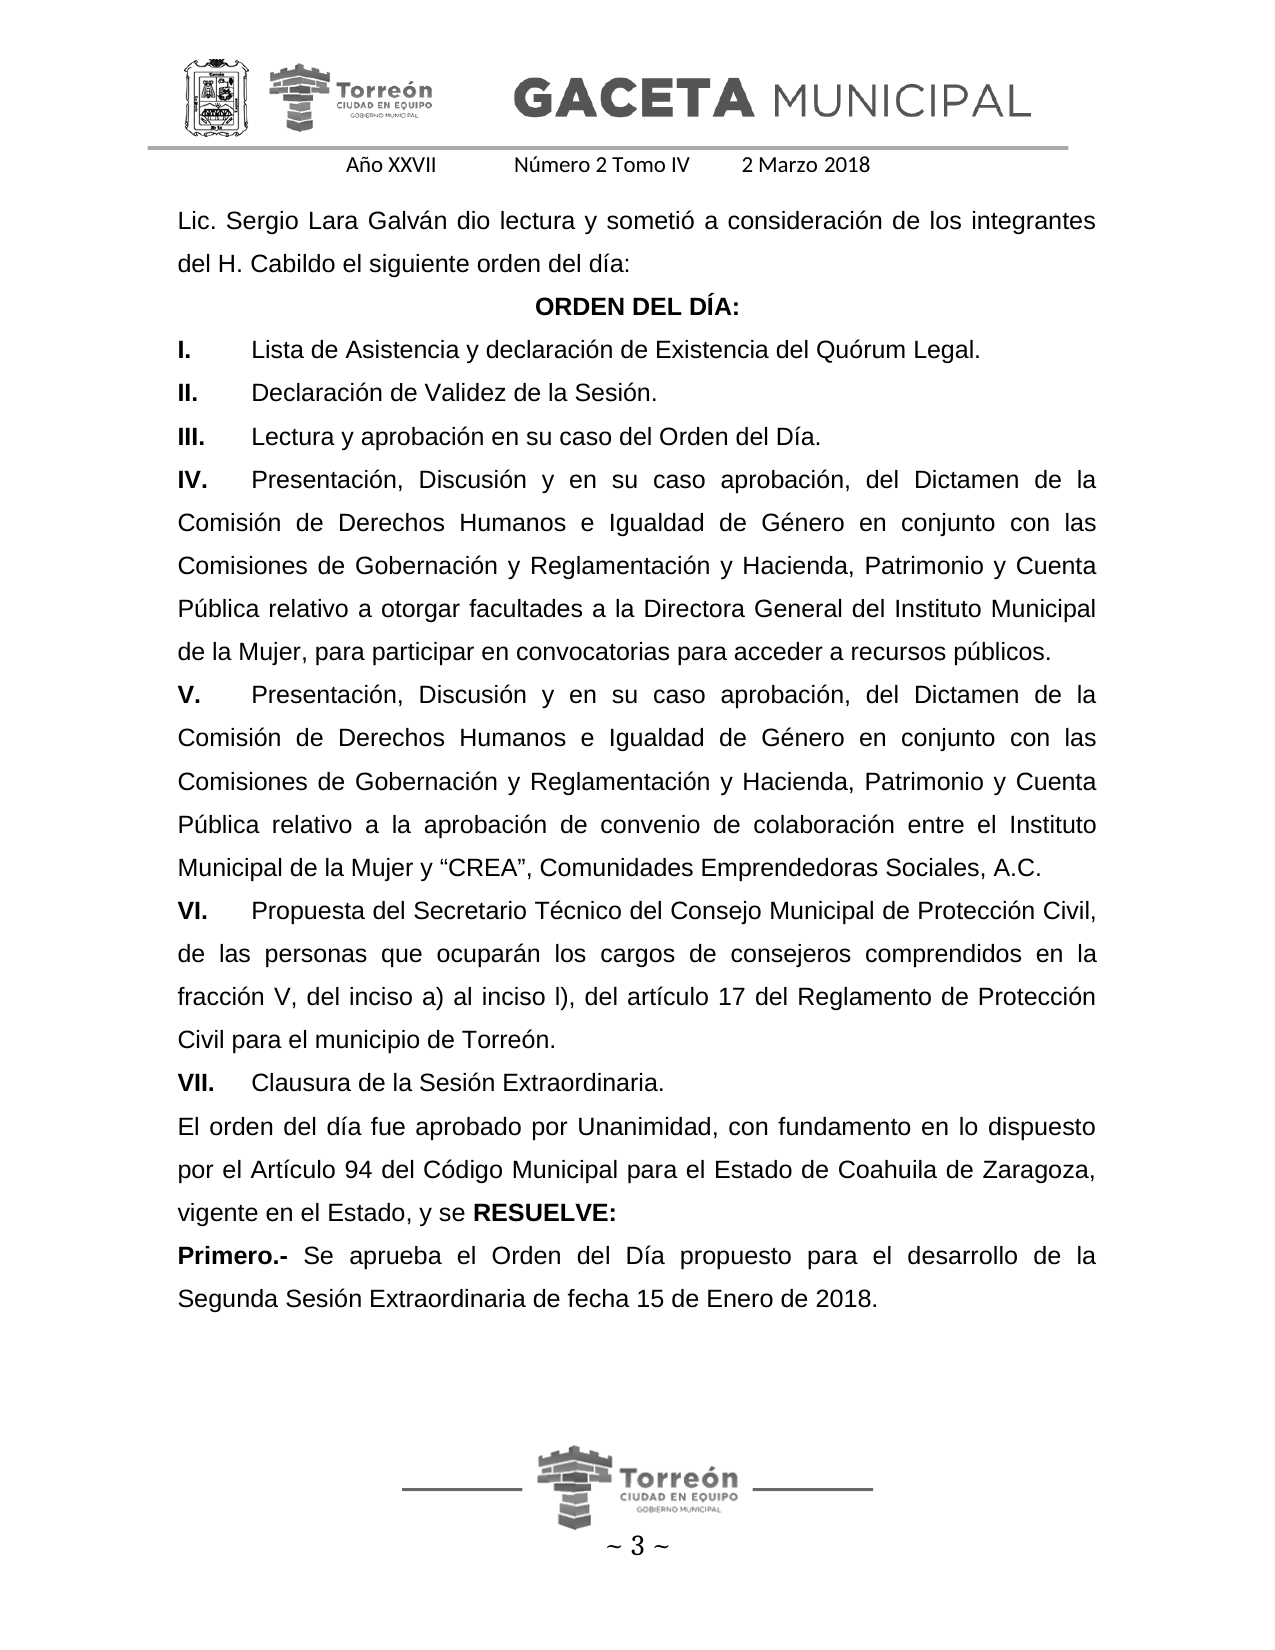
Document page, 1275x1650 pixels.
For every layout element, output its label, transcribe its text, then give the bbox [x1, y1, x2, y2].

text ORDEN DEL DÍA: [177, 292, 1098, 321]
text I. Lista de Asistencia y declaración de Existencia del Quórum Legal. [177, 335, 1098, 364]
text El orden del día fue aprobado por Unanimidad, con fundamento en lo dispuesto por el Artículo 94 del Código Municipal para el Estado de Coahuila de Zaragoza, vigente en el Estado, y se RESUELVE: [177, 1111, 1098, 1226]
text VII. Clausura de la Sesión Extraordinaria. [177, 1068, 1098, 1097]
picture [147, 59, 1069, 150]
picture [402, 1445, 874, 1530]
text II. Declaración de Validez de la Sesión. [177, 378, 1098, 407]
text VI. Propuesta del Secretario Técnico del Consejo Municipal de Protección Civil, de las personas que ocuparán los cargos de consejeros comprendidos en la fracción V, del inciso a) al inciso l), del artículo 17 del Reglamento de Protección Civil para el municipio de Torreón. [177, 896, 1098, 1054]
text Primero.- Se aprueba el Orden del Día propuesto para el desarrollo de la Segunda Sesión Extraordinaria de fecha 15 de Enero de 2018. [177, 1241, 1098, 1313]
text V. Presentación, Discusión y en su caso aprobación, del Dictamen de la Comisión de Derechos Humanos e Igualdad de Género en conjunto con las Comisiones de Gobernación y Reglamentación y Hacienda, Patrimonio y Cuenta Pública relativo a la aprobación de convenio de colaboración entre el Instituto Municipal de la Mujer y “CREA”, Comunidades Emprendedoras Sociales, A.C. [177, 680, 1098, 881]
text IV. Presentación, Discusión y en su caso aprobación, del Dictamen de la Comisión de Derechos Humanos e Igualdad de Género en conjunto con las Comisiones de Gobernación y Reglamentación y Hacienda, Patrimonio y Cuenta Pública relativo a otorgar facultades a la Directora General del Instituto Municipal de la Mujer, para participar en convocatorias para acceder a recursos públicos. [177, 464, 1098, 666]
text III. Lectura y aprobación en su caso del Orden del Día. [177, 421, 1098, 450]
